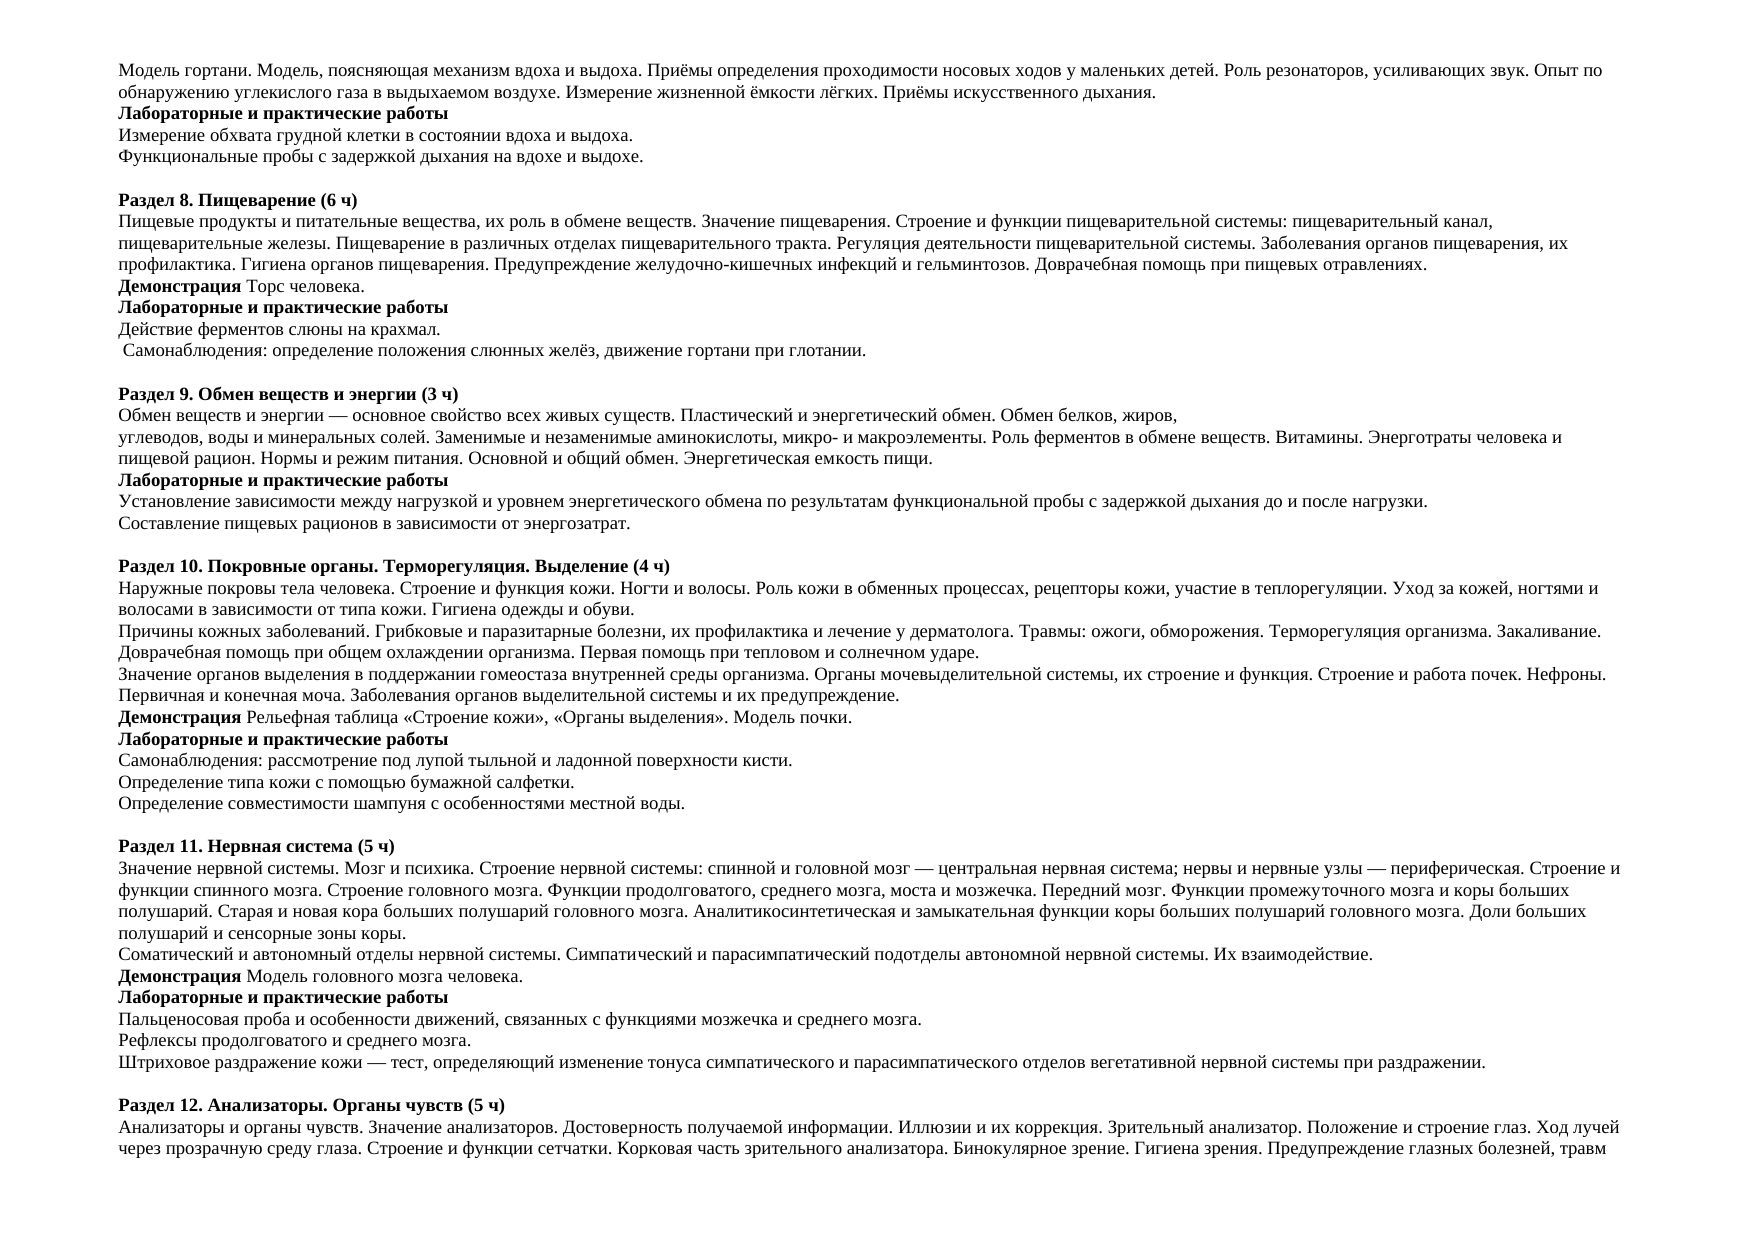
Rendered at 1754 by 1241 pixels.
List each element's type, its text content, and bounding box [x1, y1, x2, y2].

text Рефлексы продолговатого и среднего мозга. [118, 1029, 1636, 1051]
text Соматический и автономный отделы нервной системы. Симпатический и парасимпатический подотделы автономной нервной системы. Их взаимодействие. [118, 943, 1636, 965]
text Лабораторные и практические работы [118, 727, 1636, 749]
text Составление пищевых рационов в зависимости от энергозатрат. [118, 512, 1636, 533]
text Действие ферментов слюны на крахмал. [118, 318, 1636, 339]
text углеводов, воды и минеральных солей. Заменимые и незаменимые аминокислоты, микро- и макроэлементы. Роль ферментов в обмене веществ. Витамины. Энерготраты человека и пищевой рацион. Нормы и режим питания. Основной и общий обмен. Энергетическая емкость пищи. [118, 426, 1636, 469]
text Значение нервной системы. Мозг и психика. Строение нервной системы: спинной и головной мозг — центральная нервная система; нервы и нервные узлы — периферическая. Строение и функции спинного мозга. Строение головного мозга. Функции продолговатого, среднего мозга, моста и мозжечка. Передний мозг. Функции промежуточного мозга и коры больших полушарий. Старая и новая кора больших полушарий головного мозга. Аналитикосинтетическая и замыкательная функции коры больших полушарий головного мозга. Доли больших полушарий и сенсорные зоны коры. [118, 857, 1636, 943]
text Демонстрация Модель головного мозга человека. [118, 965, 1636, 986]
text Лабораторные и практические работы [118, 102, 1636, 124]
text Установление зависимости между нагрузкой и уровнем энергетического обмена по результатам функциональной пробы с задержкой дыхания до и после нагрузки. [118, 490, 1636, 512]
text Раздел 8. Пищеварение (6 ч) [118, 188, 1636, 210]
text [118, 1116, 1636, 1159]
text Причины кожных заболеваний. Грибковые и паразитарные болезни, их профилактика и лечение у дерматолога. Травмы: ожоги, обморожения. Терморегуляция организма. Закаливание. Доврачебная помощь при общем охлаждении организма. Первая помощь при тепловом и солнечном ударе. [118, 620, 1636, 663]
text Лабораторные и практические работы [118, 296, 1636, 318]
text Обмен веществ и энергии — основное свойство всех живых существ. Пластический и энергетический обмен. Обмен белков, жиров, [118, 404, 1636, 426]
text Определение типа кожи с помощью бумажной салфетки. [118, 771, 1636, 792]
text Демонстрация Торс человека. [118, 275, 1636, 296]
text Функциональные пробы с задержкой дыхания на вдохе и выдохе. [118, 145, 1636, 167]
text Определение совместимости шампуня с особенностями местной воды. [118, 792, 1636, 814]
text Пальценосовая проба и особенности движений, связанных с функциями мозжечка и среднего мозга. [118, 1008, 1636, 1029]
text Самонаблюдения: определение положения слюнных желёз, движение гортани при глотании. [118, 339, 1636, 361]
text Раздел 9. Обмен веществ и энергии (3 ч) [118, 382, 1636, 404]
text Значение органов выделения в поддержании гомеостаза внутренней среды организма. Органы мочевыделительной системы, их строение и функция. Строение и работа почек. Нефроны. Первичная и конечная моча. Заболевания органов выделительной системы и их предупреждение. [118, 663, 1636, 706]
text Измерение обхвата грудной клетки в состоянии вдоха и выдоха. [118, 124, 1636, 145]
text Лабораторные и практические работы [118, 469, 1636, 490]
text Самонаблюдения: рассмотрение под лупой тыльной и ладонной поверхности кисти. [118, 749, 1636, 771]
text Раздел 10. Покровные органы. Терморегуляция. Выделение (4 ч) [118, 555, 1636, 577]
text Демонстрация Рельефная таблица «Строение кожи», «Органы выделения». Модель почки. [118, 706, 1636, 727]
text Раздел 12. Анализаторы. Органы чувств (5 ч) [118, 1094, 1636, 1116]
text Пищевые продукты и питательные вещества, их роль в обмене веществ. Значение пищеварения. Строение и функции пищеварительной системы: пищеварительный канал, пищеварительные железы. Пищеварение в различных отделах пищеварительного тракта. Регуляция деятельности пищеварительной системы. Заболевания органов пищеварения, их профилактика. Гигиена органов пищеварения. Предупреждение желудочно-кишечных инфекций и гельминтозов. Доврачебная помощь при пищевых отравлениях. [118, 210, 1636, 275]
text Наружные покровы тела человека. Строение и функция кожи. Ногти и волосы. Роль кожи в обменных процессах, рецепторы кожи, участие в теплорегуляции. Уход за кожей, ногтями и волосами в зависимости от типа кожи. Гигиена одежды и обуви. [118, 577, 1636, 620]
text Штриховое раздражение кожи — тест, определяющий изменение тонуса симпатического и парасимпатического отделов вегетативной нервной системы при раздражении. [118, 1051, 1636, 1072]
text Раздел 11. Нервная система (5 ч) [118, 835, 1636, 857]
text Модель гортани. Модель, поясняющая механизм вдоха и выдоха. Приёмы определения проходимости носовых ходов у маленьких детей. Роль резонаторов, усиливающих звук. Опыт по обнаружению углекислого газа в выдыхаемом воздухе. Измерение жизненной ёмкости лёгких. Приёмы искусственного дыхания. [118, 59, 1636, 102]
text Лабораторные и практические работы [118, 986, 1636, 1008]
